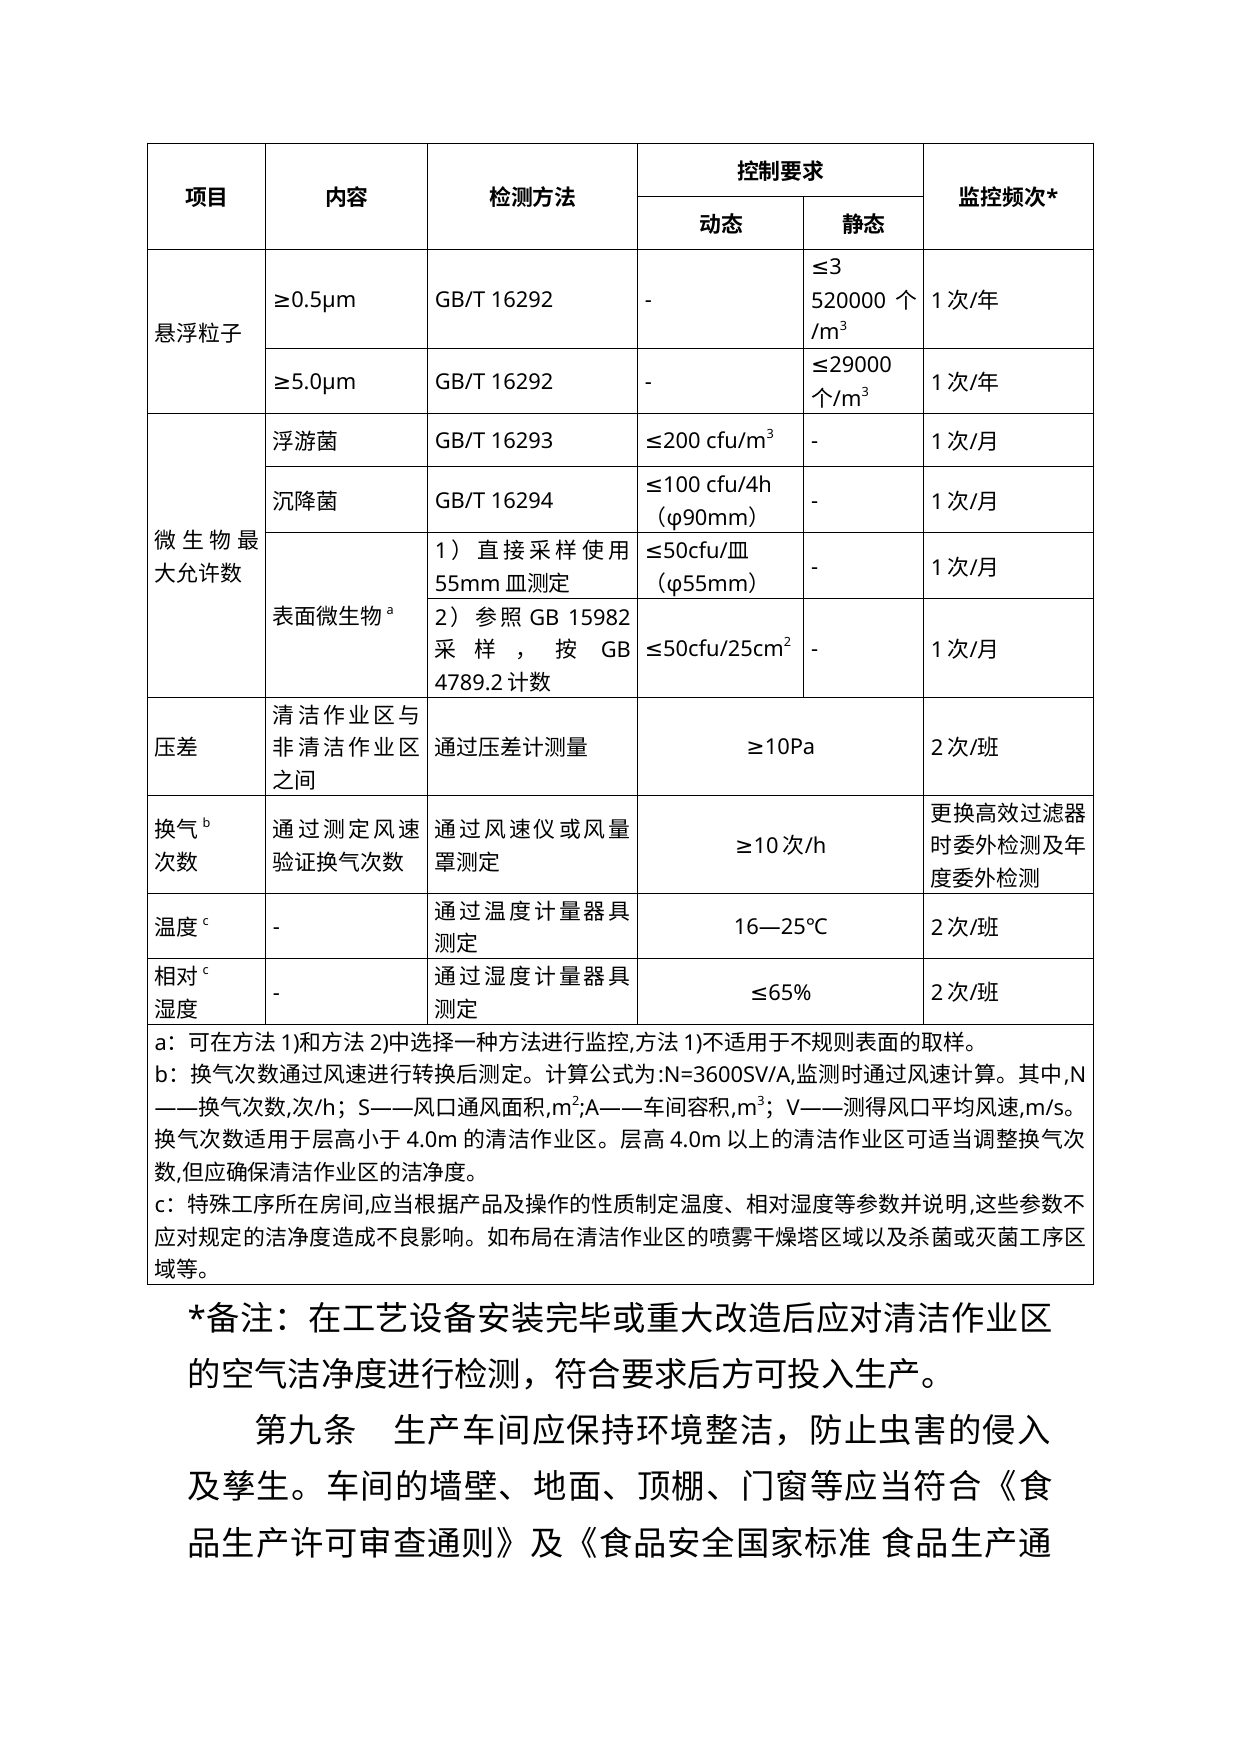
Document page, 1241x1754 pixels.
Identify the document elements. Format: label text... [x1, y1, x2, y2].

table_cell - [266, 959, 427, 1024]
table_cell - [804, 533, 923, 598]
table_cell 更换高效过滤器时委外检测及年度委外检测 [924, 796, 1093, 893]
table_cell 2次/班 [924, 959, 1093, 1024]
table_cell GB/T 16293 [428, 414, 637, 466]
table_cell ≥0.5μm [266, 250, 427, 347]
table_cell 微生物最大允许数 [148, 414, 265, 697]
table_cell 1次/月 [924, 467, 1093, 532]
table_cell 动态 [638, 197, 803, 249]
table_cell 通过温度计量器具测定 [428, 894, 637, 958]
table_cell 1次/年 [924, 250, 1093, 347]
table_cell - [266, 894, 427, 958]
table_cell - [804, 599, 923, 697]
table_cell ≥10次/h [638, 796, 923, 893]
table_cell 1）直接采样使用55mm皿测定 [428, 533, 637, 598]
table_header 内容 [266, 144, 427, 249]
text *备注：在工艺设备安装完毕或重大改造后应对清洁作业区的空气洁净度进行检测，符合要求后方可投入生产。 [187, 1285, 1053, 1397]
table_cell 1次/月 [924, 414, 1093, 466]
table_cell 静态 [804, 197, 923, 249]
table_cell 相对c 湿度 [148, 959, 265, 1024]
table_cell GB/T 16292 [428, 349, 637, 413]
table_cell ≤100 cfu/4h （φ90mm） [638, 467, 803, 532]
table_cell ≤65% [638, 959, 923, 1024]
table_cell 压差 [148, 698, 265, 795]
table_header 控制要求 [638, 144, 923, 196]
table_cell - [804, 467, 923, 532]
table_cell 温度c [148, 894, 265, 958]
table_cell GB/T 16294 [428, 467, 637, 532]
table_cell - [804, 414, 923, 466]
table_cell 2次/班 [924, 698, 1093, 795]
table_cell 1次/月 [924, 599, 1093, 697]
table_cell 悬浮粒子 [148, 250, 265, 413]
table_cell ≤3520000个/m3 [804, 250, 923, 347]
table_cell ≤29000个/m3 [804, 349, 923, 413]
table_header 检测方法 [428, 144, 637, 249]
table_cell - [638, 250, 803, 347]
table_cell 浮游菌 [266, 414, 427, 466]
table_cell 16—25℃ [638, 894, 923, 958]
table_cell ≤200 cfu/m3 [638, 414, 803, 466]
table_cell 换气b 次数 [148, 796, 265, 893]
table_cell 2）参照GB 15982采样，按GB 4789.2计数 [428, 599, 637, 697]
table_cell ≥10Pa [638, 698, 923, 795]
table_cell 通过测定风速验证换气次数 [266, 796, 427, 893]
table_cell 通过风速仪或风量罩测定 [428, 796, 637, 893]
table_cell 2次/班 [924, 894, 1093, 958]
table_cell ≥5.0μm [266, 349, 427, 413]
table_cell 表面微生物a [266, 533, 427, 697]
table_cell GB/T 16292 [428, 250, 637, 347]
table_cell 1次/年 [924, 349, 1093, 413]
table_cell 1次/月 [924, 533, 1093, 598]
table_cell - [638, 349, 803, 413]
table_header 监控频次* [924, 144, 1093, 249]
table_cell 通过压差计测量 [428, 698, 637, 795]
table_cell ≤50cfu/25cm2 [638, 599, 803, 697]
table_cell 清洁作业区与非清洁作业区之间 [266, 698, 427, 795]
table_cell ≤50cfu/皿 （φ55mm） [638, 533, 803, 598]
table_cell 沉降菌 [266, 467, 427, 532]
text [187, 1397, 1053, 1566]
table_cell a：可在方法1)和方法2)中选择一种方法进行监控,方法1)不适用于不规则表面的取样。 b：换气次数通过风速进行转换后测定。计算公式为:N=3600SV/A,监测时通过风速计算。其中,N——换气次数,次/h；S——风口通风面积,m2;A——车间容积,m3；V——测得风口平均风速,m/s。换气次数适用于层高小于4.0m的清洁作业区。层高4.0m以上的清洁作业区可适当调整换气次数,但应确保清洁作业区的洁净度。 c：特殊工序所在房间,应当根据产品及操作的性质制定温度、相对湿度等参数并说明,这些参数不应对规定的洁净度造成不良影响。如布局在清洁作业区的喷雾干燥塔区域以及杀菌或灭菌工序区域等。 [148, 1025, 1093, 1284]
table_cell 通过湿度计量器具测定 [428, 959, 637, 1024]
table_header 项目 [148, 144, 265, 249]
